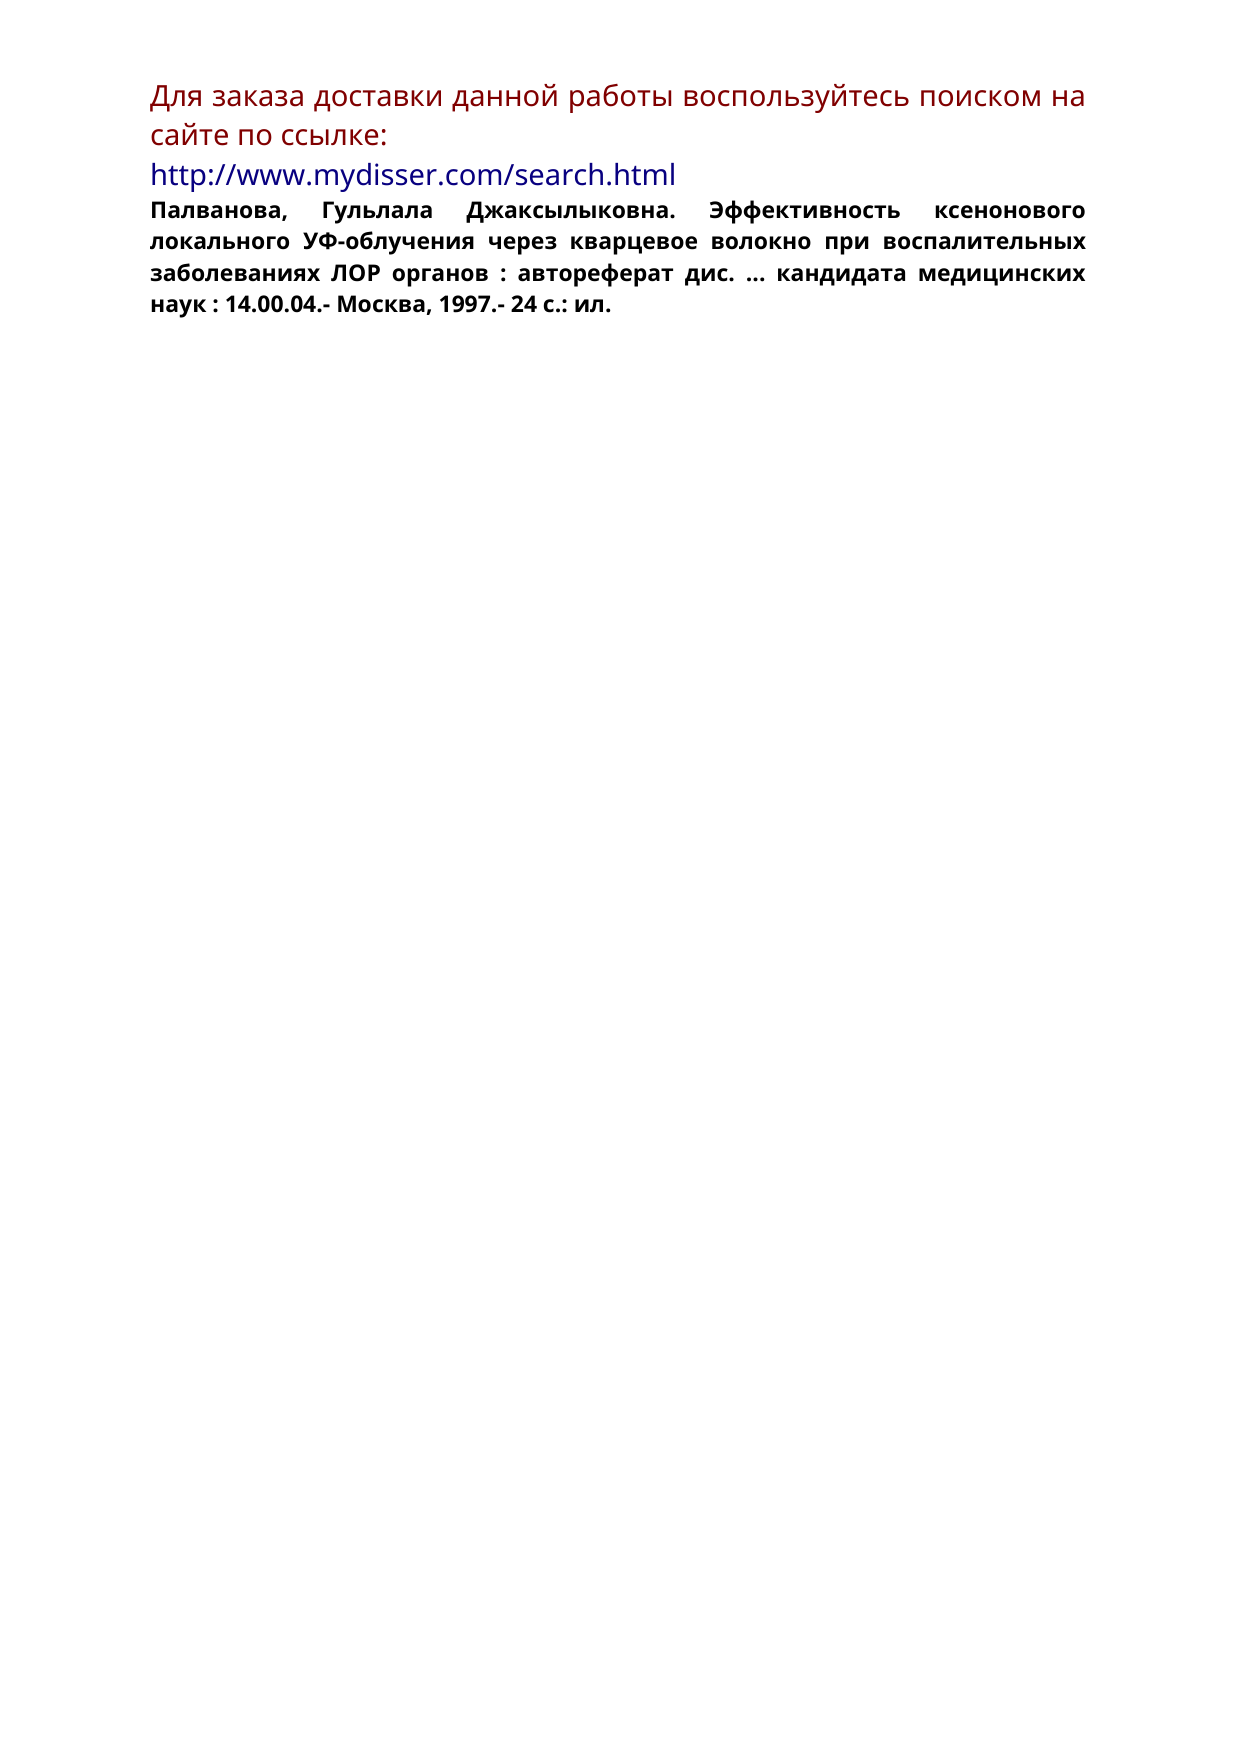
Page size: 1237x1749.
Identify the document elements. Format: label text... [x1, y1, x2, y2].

text Палванова, Гульлала Джаксылыковна. Эффективность ксенонового локального УФ-облучения через кварцевое волокно при воспалительных заболеваниях ЛОР органов : автореферат дис. ... кандидата медицинских наук : 14.00.04.- Москва, 1997.- 24 с.: ил. [150, 194, 1086, 319]
